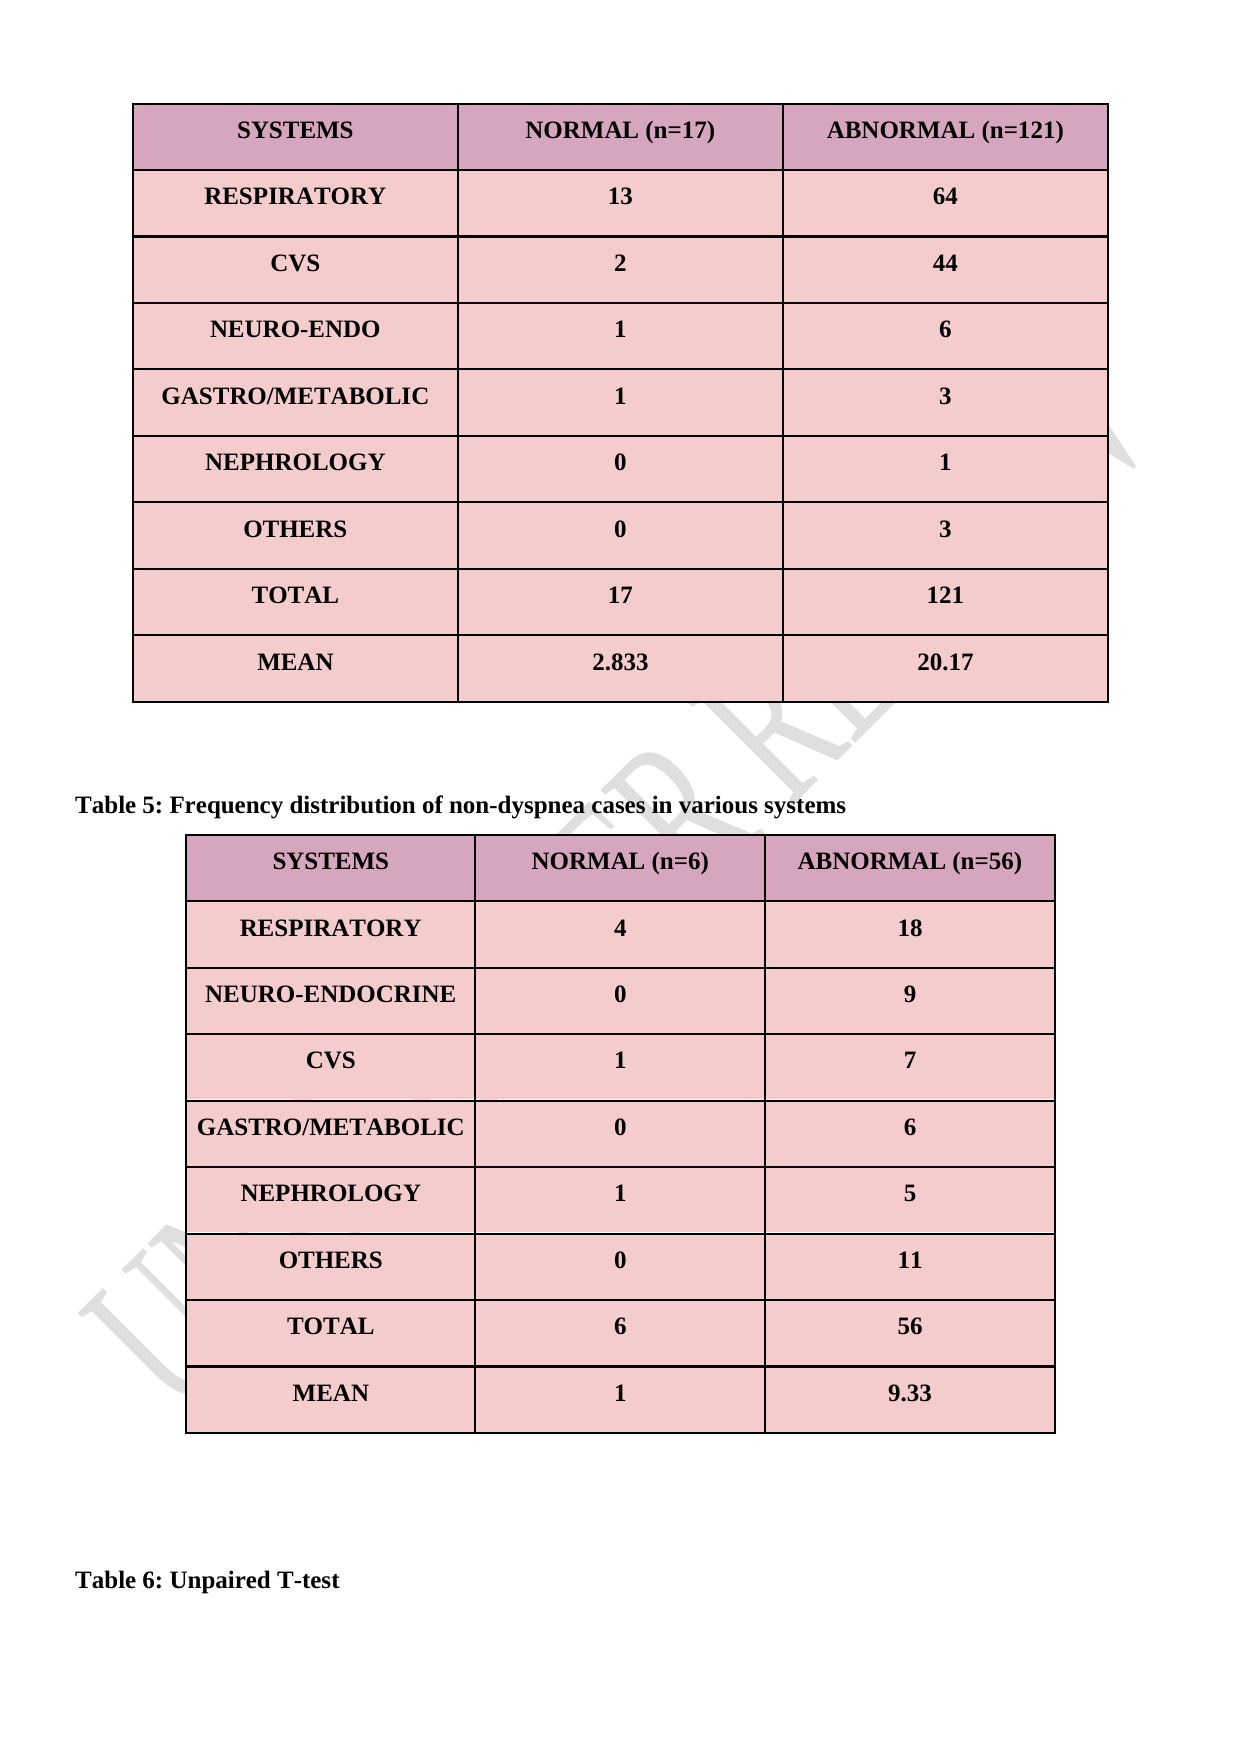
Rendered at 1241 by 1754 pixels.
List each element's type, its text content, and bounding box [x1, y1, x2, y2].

table_cell 6 [766, 1102, 1054, 1166]
table_cell MEAN [134, 636, 457, 701]
table_cell 1 [476, 1368, 764, 1432]
table_cell 44 [784, 238, 1107, 302]
table_header NORMAL (n=6) [476, 836, 764, 900]
table_cell NEPHROLOGY [134, 437, 457, 501]
table_cell 18 [766, 902, 1054, 967]
table_cell 6 [476, 1301, 764, 1365]
table_cell 3 [784, 370, 1107, 435]
table_cell CVS [134, 238, 457, 302]
table_header ABNORMAL (n=121) [784, 105, 1107, 169]
table_cell 0 [476, 969, 764, 1033]
table_cell 0 [476, 1102, 764, 1166]
table_cell 0 [476, 1235, 764, 1299]
table_header SYSTEMS [134, 105, 457, 169]
table_cell 3 [784, 503, 1107, 568]
table_cell 2 [459, 238, 782, 302]
table_cell 7 [766, 1035, 1054, 1099]
table_cell 1 [476, 1035, 764, 1099]
table_cell 1 [459, 304, 782, 368]
table_cell CVS [187, 1035, 474, 1099]
table_cell 20.17 [784, 636, 1107, 701]
table_cell TOTAL [134, 570, 457, 634]
table_cell 4 [476, 902, 764, 967]
table_cell 11 [766, 1235, 1054, 1299]
table_header SYSTEMS [187, 836, 474, 900]
table_cell TOTAL [187, 1301, 474, 1365]
table_cell RESPIRATORY [187, 902, 474, 967]
table_cell NEURO-ENDO [134, 304, 457, 368]
table_cell 1 [476, 1168, 764, 1232]
table_cell 1 [459, 370, 782, 435]
table_cell 0 [459, 437, 782, 501]
table_cell 2.833 [459, 636, 782, 701]
table_cell 9.33 [766, 1368, 1054, 1432]
table_cell 1 [784, 437, 1107, 501]
table_cell 9 [766, 969, 1054, 1033]
table_cell 0 [459, 503, 782, 568]
table_cell 17 [459, 570, 782, 634]
table_cell OTHERS [187, 1235, 474, 1299]
table_cell 64 [784, 171, 1107, 235]
table_cell MEAN [187, 1368, 474, 1432]
table_cell RESPIRATORY [134, 171, 457, 235]
table_cell 13 [459, 171, 782, 235]
table_cell 121 [784, 570, 1107, 634]
text Table 5: Frequency distribution of non-dyspnea cases in various systems [75, 790, 1165, 819]
table_cell OTHERS [134, 503, 457, 568]
table_cell 5 [766, 1168, 1054, 1232]
table_cell GASTRO/METABOLIC [187, 1102, 474, 1166]
table_header ABNORMAL (n=56) [766, 836, 1054, 900]
table_cell 56 [766, 1301, 1054, 1365]
table_cell GASTRO/METABOLIC [134, 370, 457, 435]
text Table 6: Unpaired T-test [75, 1565, 1165, 1593]
table_cell NEURO-ENDOCRINE [187, 969, 474, 1033]
table_header NORMAL (n=17) [459, 105, 782, 169]
table_cell NEPHROLOGY [187, 1168, 474, 1232]
table_cell 6 [784, 304, 1107, 368]
